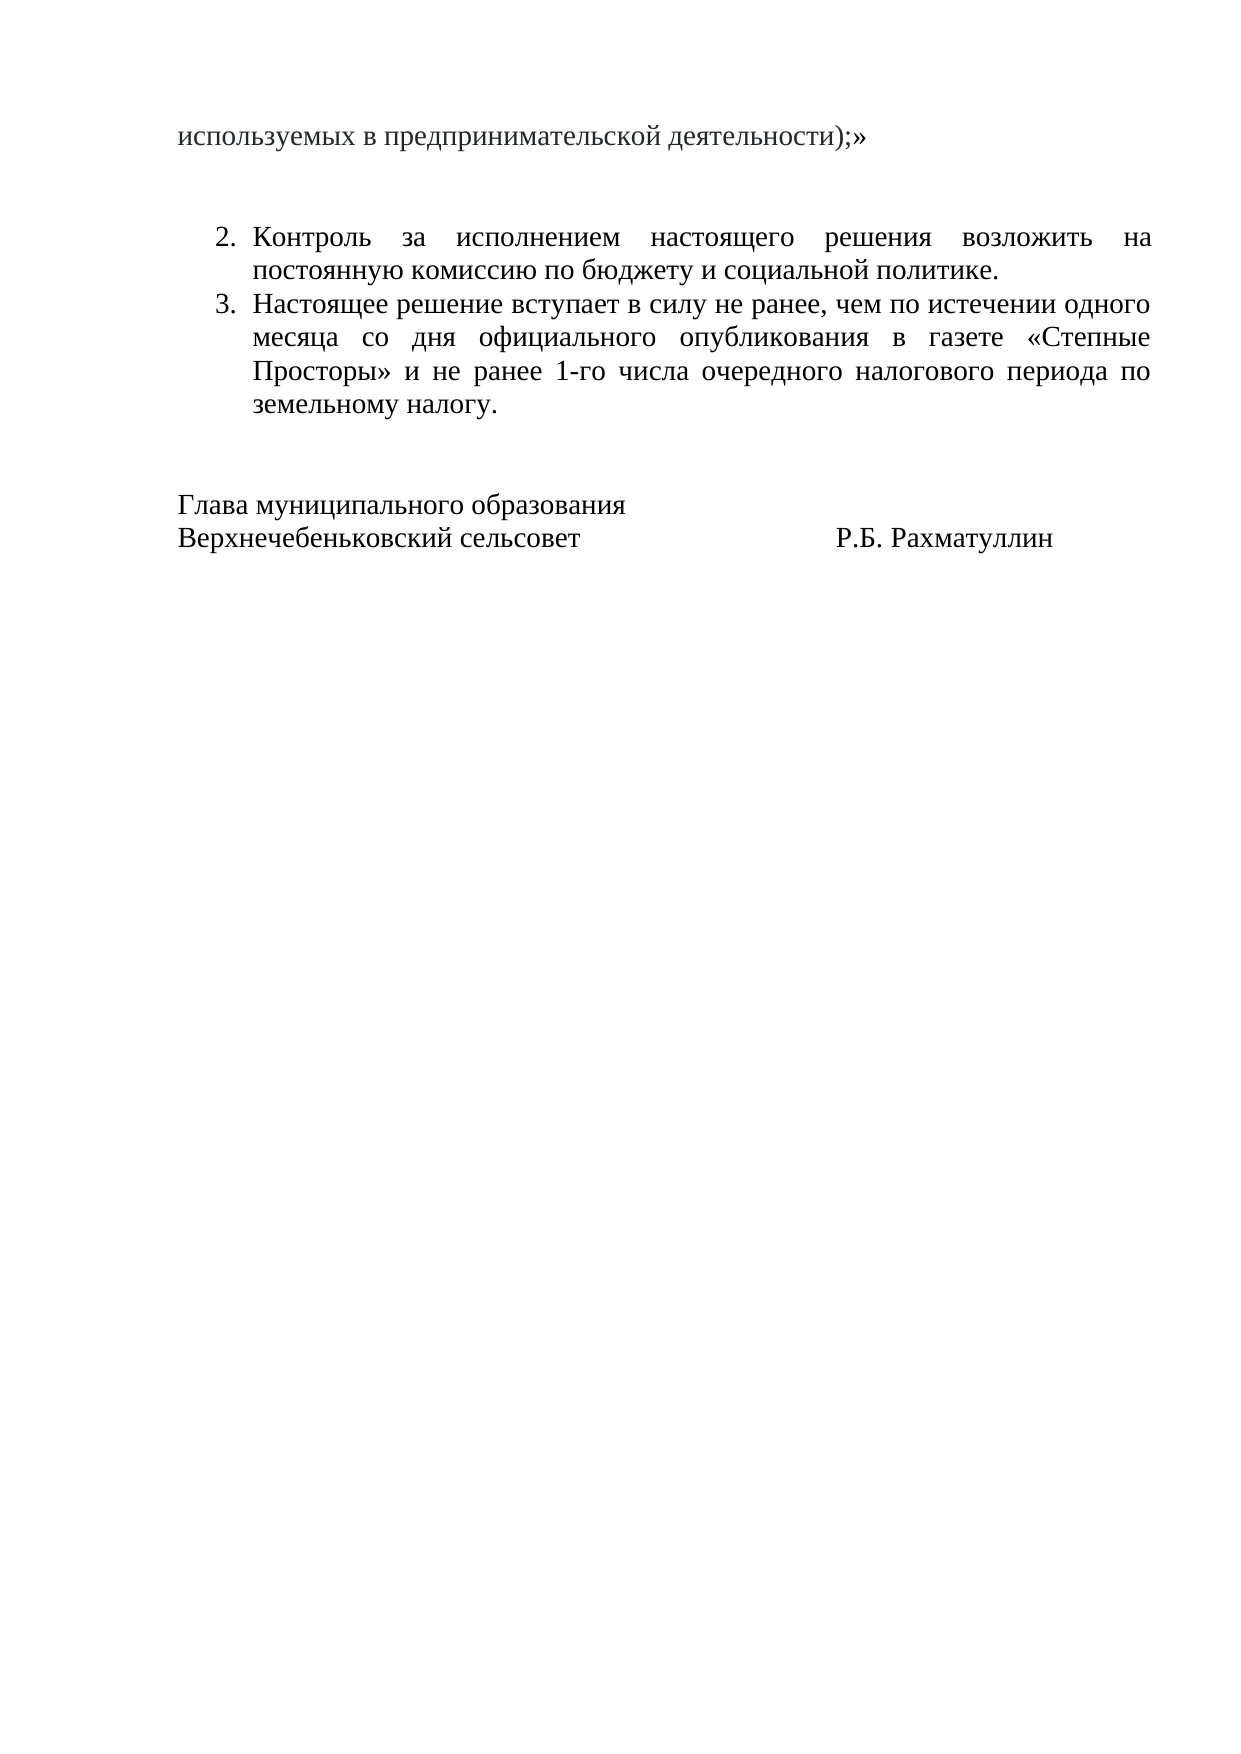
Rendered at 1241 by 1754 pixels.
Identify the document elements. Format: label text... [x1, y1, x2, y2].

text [177, 118, 1152, 152]
list Настоящее решение вступает в силу не ранее, чем по истечении одного месяца со дня официального опубликования в газете «Степные Просторы» и не ранее 1-го числа очередного налогового периода по земельному налогу. [215, 286, 1152, 420]
list Контроль за исполнением настоящего решения возложить на постоянную комиссию по бюджету и социальной политике. [215, 219, 1152, 286]
text Верхнечебеньковский сельсовет Р.Б. Рахматуллин [177, 521, 1152, 554]
text Глава муниципального образования [177, 487, 1152, 521]
